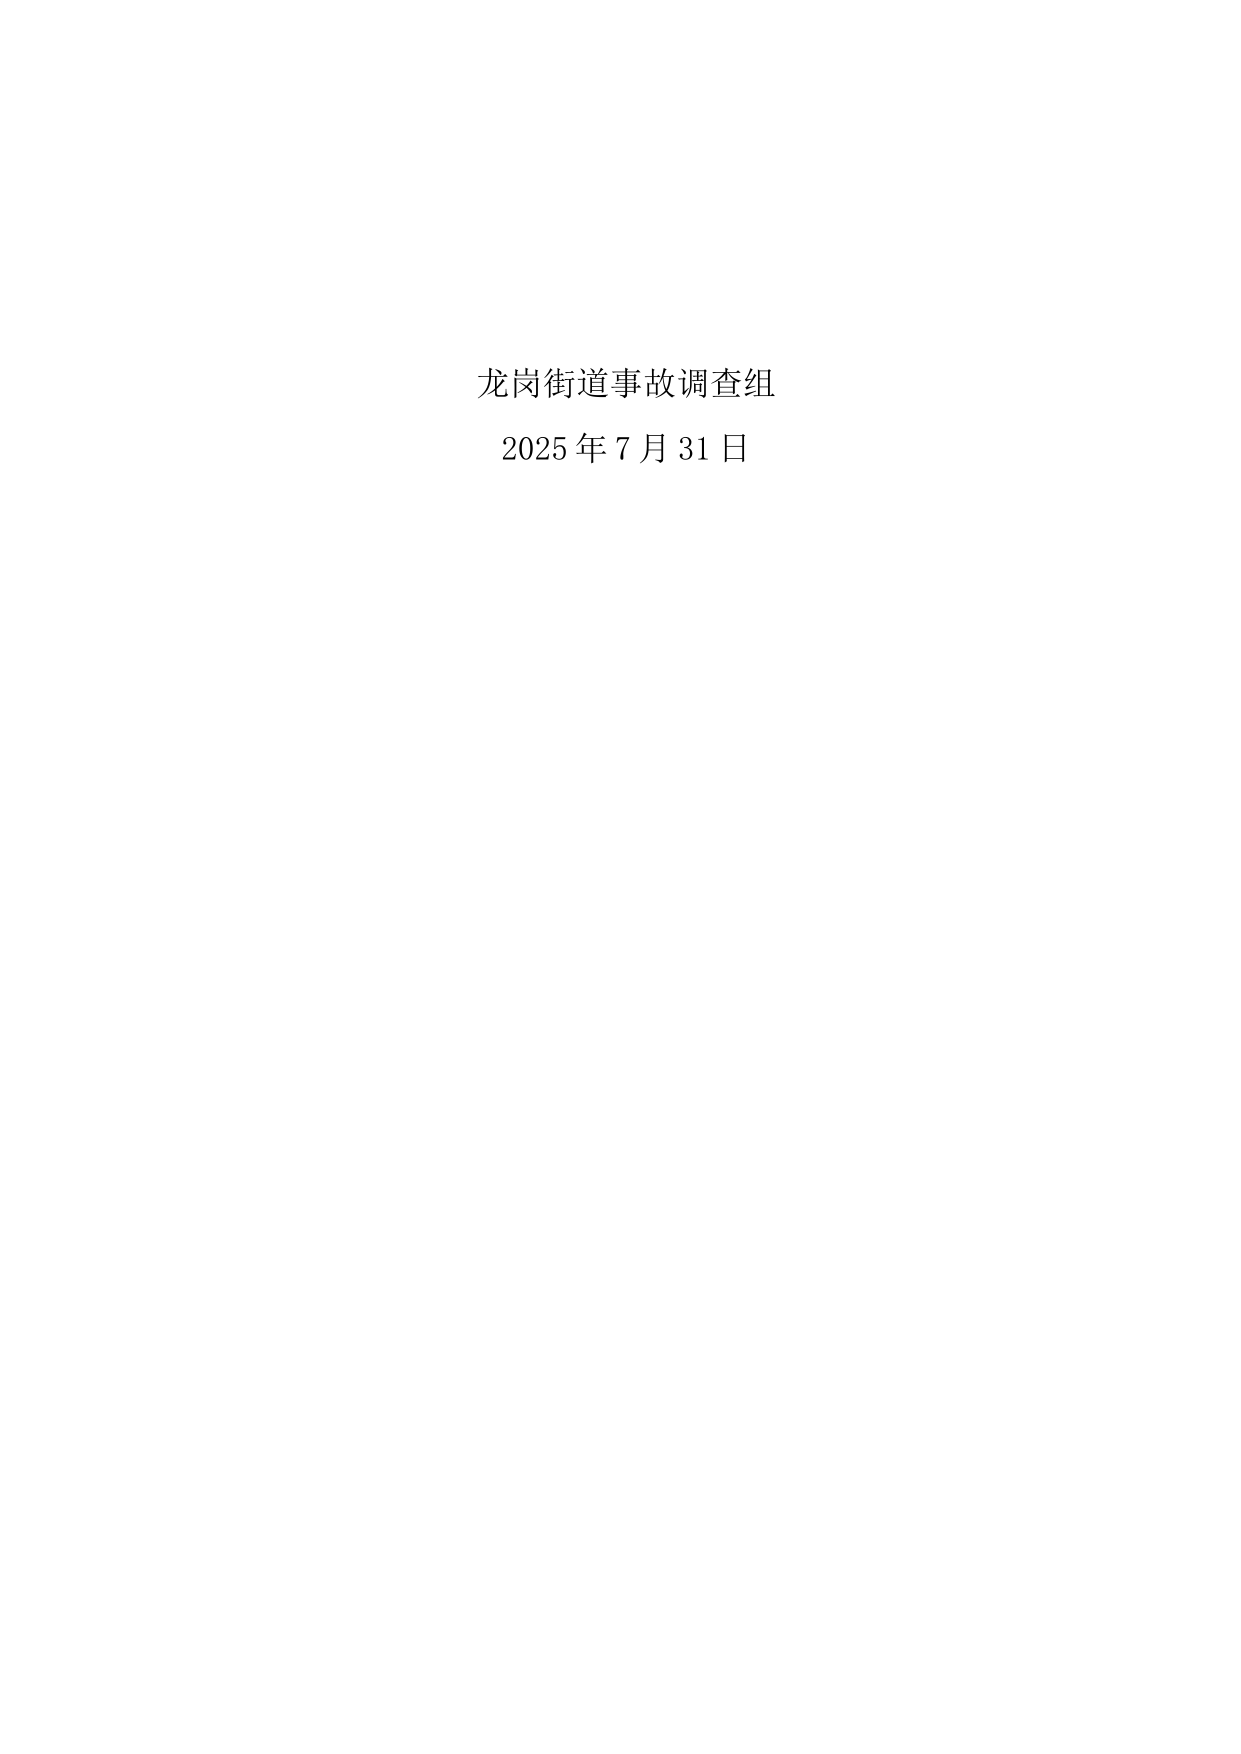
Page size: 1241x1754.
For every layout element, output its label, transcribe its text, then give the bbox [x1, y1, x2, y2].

text 龙岗街道事故调查组 [165, 348, 1087, 413]
text 2025年7月31日 [165, 413, 1087, 478]
